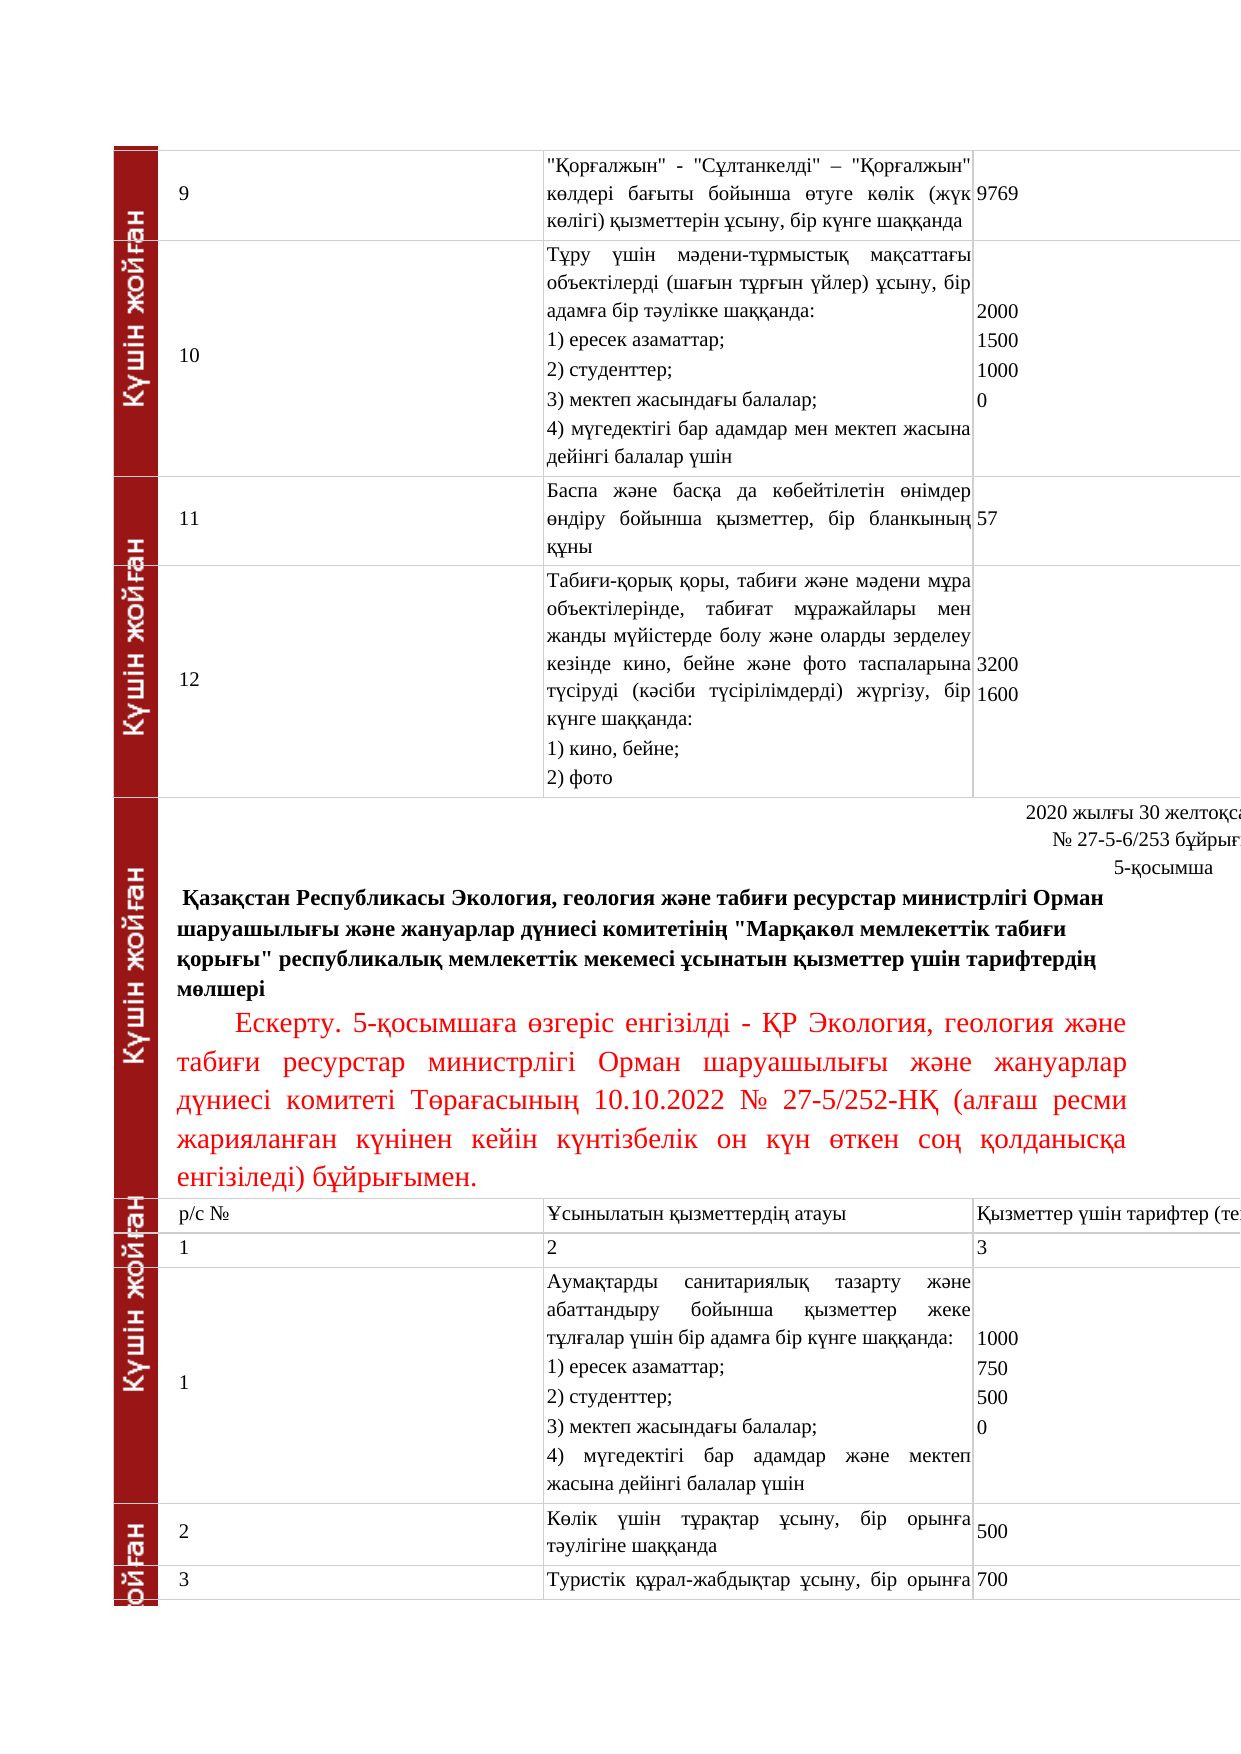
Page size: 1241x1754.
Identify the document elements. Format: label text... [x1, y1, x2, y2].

table_cell 500 [974, 1504, 1240, 1564]
table_header [113, 798, 923, 884]
table_cell Туристік құрал-жабдықтар ұсыну, бір орынға тәулігіне шаққанда [544, 1566, 972, 1599]
table_cell 9769 [974, 151, 1240, 239]
table_cell 57 [974, 477, 1240, 565]
table_cell 3200 1600 [974, 566, 1240, 797]
table_cell Аумақтарды санитариялық тазарту және абаттандыру бойынша қызметтер жеке тұлғалар үшін бір адамға бір күнге шаққанда: 1) ересек азаматтар; 2) студенттер; 3) мектеп жасындағы балалар; 4) мүгедектігі бар адамдар және мектеп жасына дейінгі балалар үшін [544, 1268, 972, 1503]
table_cell "Қорғалжын" - "Сұлтанкелді" – "Қорғалжын" көлдері бағыты бойынша өтуге көлiк (жүк көлігі) қызметтерін ұсыну, бір күнге шаққанда [544, 151, 972, 239]
picture [114, 1001, 158, 1005]
table_cell 1000 750 500 0 [974, 1268, 1240, 1503]
table_cell 1 [114, 1268, 543, 1503]
table_cell 3 [114, 1566, 543, 1599]
table_cell 2000 1500 1000 0 [974, 241, 1240, 476]
table_cell 3 [974, 1234, 1240, 1267]
text Қазақстан Республикасы Экология, геология және табиғи ресурстар министрлігі Орман шаруашылығы және жануарлар дүниесі комитетінің "Марқакөл мемлекеттік табиғи қорығы" республикалық мемлекеттік мекемесі ұсынатын қызметтер үшін тарифтердің мөлшері [112, 884, 1128, 1001]
table_cell 2 [544, 1234, 972, 1267]
picture [114, 1600, 158, 1606]
table_header р/с № [114, 1199, 543, 1232]
table_cell 10 [114, 241, 543, 476]
text Ескерту. 5-қосымшаға өзгеріс енгізілді - ҚР Экология, геология және табиғи ресурстар министрлігі Орман шаруашылығы және жануарлар дүниесі комитеті Төрағасының 10.10.2022 № 27-5/252-НҚ (алғаш ресми жарияланған күнінен кейін күнтізбелік он күн өткен соң қолданысқа енгізіледі) бұйрығымен. [112, 1005, 1128, 1193]
table_header Ұсынылатын қызметтердің атауы [544, 1199, 972, 1232]
picture [114, 146, 158, 150]
table_cell Тұру үшін мәдени-тұрмыстық мақсаттағы объектiлерді (шағын тұрғын үйлер) ұсыну, бір адамға бір тәулікке шаққанда: 1) ересек азаматтар; 2) студенттер; 3) мектеп жасындағы балалар; 4) мүгедектігі бар адамдар мен мектеп жасына дейінгі балалар үшін [544, 241, 972, 476]
table_header 2020 жылғы 30 желтоқсандағы № 27-5-6/253 бұйрығына 5-қосымша [924, 798, 1240, 884]
table_cell 9 [114, 151, 543, 239]
table_cell 2 [114, 1504, 543, 1564]
table_header Қызметтер үшін тарифтер (теңге) [974, 1199, 1240, 1232]
table_cell 12 [114, 566, 543, 797]
table_cell Баспа және басқа да көбейтілетін өнімдер өндіру бойынша қызметтер, бір бланкының құны [544, 477, 972, 565]
picture [114, 1193, 158, 1198]
table_cell 1 [114, 1234, 543, 1267]
table_cell 700 [974, 1566, 1240, 1599]
table_cell 11 [114, 477, 543, 565]
table_cell Табиғи-қорық қоры, табиғи және мәдени мұра объектілерінде, табиғат мұражайлары мен жанды мүйістерде болу және оларды зерделеу кезінде кино, бейне және фото таспаларына түсiруді (кәсіби түсірілімдерді) жүргізу, бір күнге шаққанда: 1) кино, бейне; 2) фото [544, 566, 972, 797]
table_cell Көлік үшін тұрақтар ұсыну, бір орынға тәулігіне шаққанда [544, 1504, 972, 1564]
